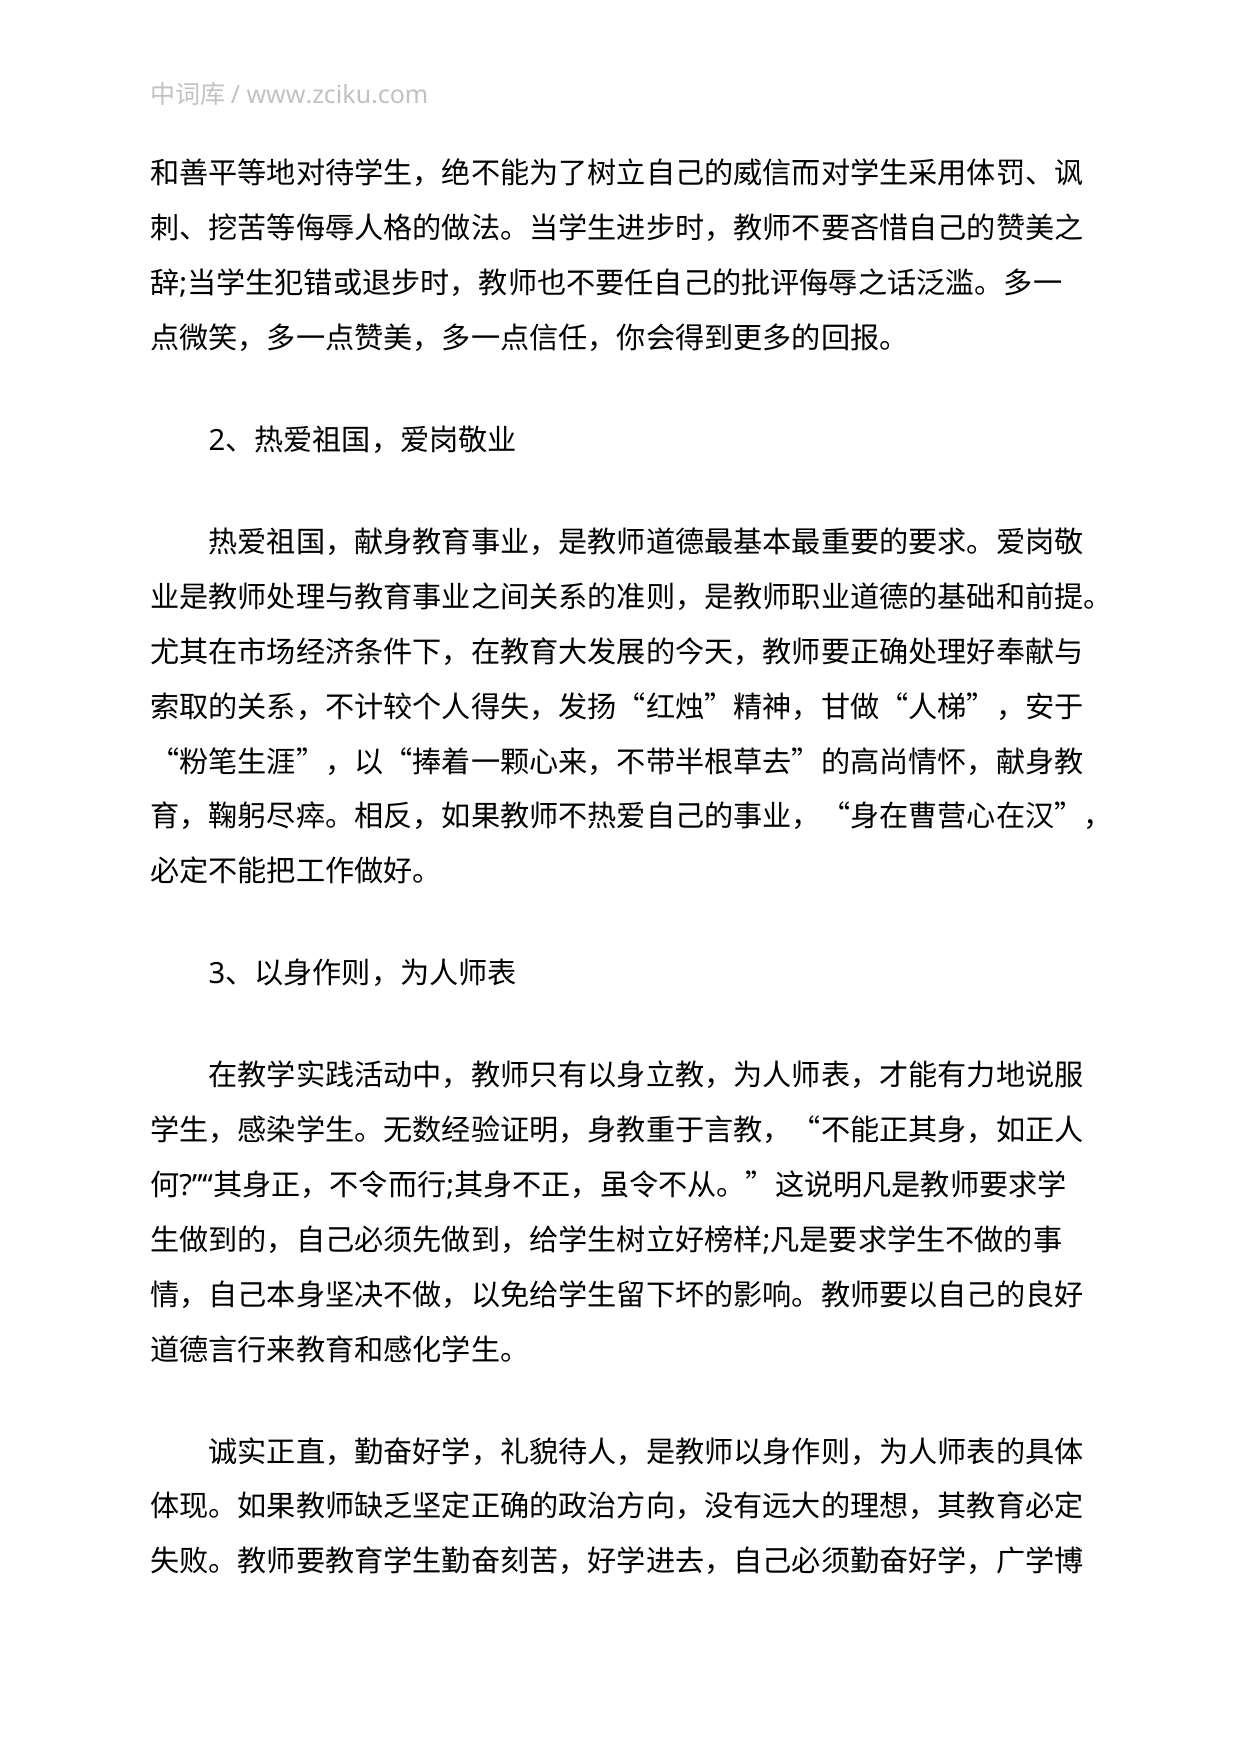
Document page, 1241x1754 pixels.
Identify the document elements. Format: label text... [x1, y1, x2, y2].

text 热爱祖国，献身教育事业，是教师道德最基本最重要的要求。爱岗敬业是教师处理与教育事业之间关系的准则，是教师职业道德的基础和前提。尤其在市场经济条件下，在教育大发展的今天，教师要正确处理好奉献与索取的关系，不计较个人得失，发扬“红烛”精神，甘做“人梯”，安于“粉笔生涯”，以“捧着一颗心来，不带半根草去”的高尚情怀，献身教育，鞠躬尽瘁。相反，如果教师不热爱自己的事业，“身在曹营心在汉”，必定不能把工作做好。 [150, 518, 1090, 890]
text 在教学实践活动中，教师只有以身立教，为人师表，才能有力地说服学生，感染学生。无数经验证明，身教重于言教，“不能正其身，如正人何?”“其身正，不令而行;其身不正，虽令不从。”这说明凡是教师要求学生做到的，自己必须先做到，给学生树立好榜样;凡是要求学生不做的事情，自己本身坚决不做，以免给学生留下坏的影响。教师要以自己的良好道德言行来教育和感化学生。 [150, 1052, 1090, 1369]
text 3、以身作则，为人师表 [150, 950, 1090, 992]
text 2、热爱祖国，爱岗敬业 [150, 417, 1090, 459]
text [150, 1428, 1090, 1580]
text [150, 150, 1090, 357]
